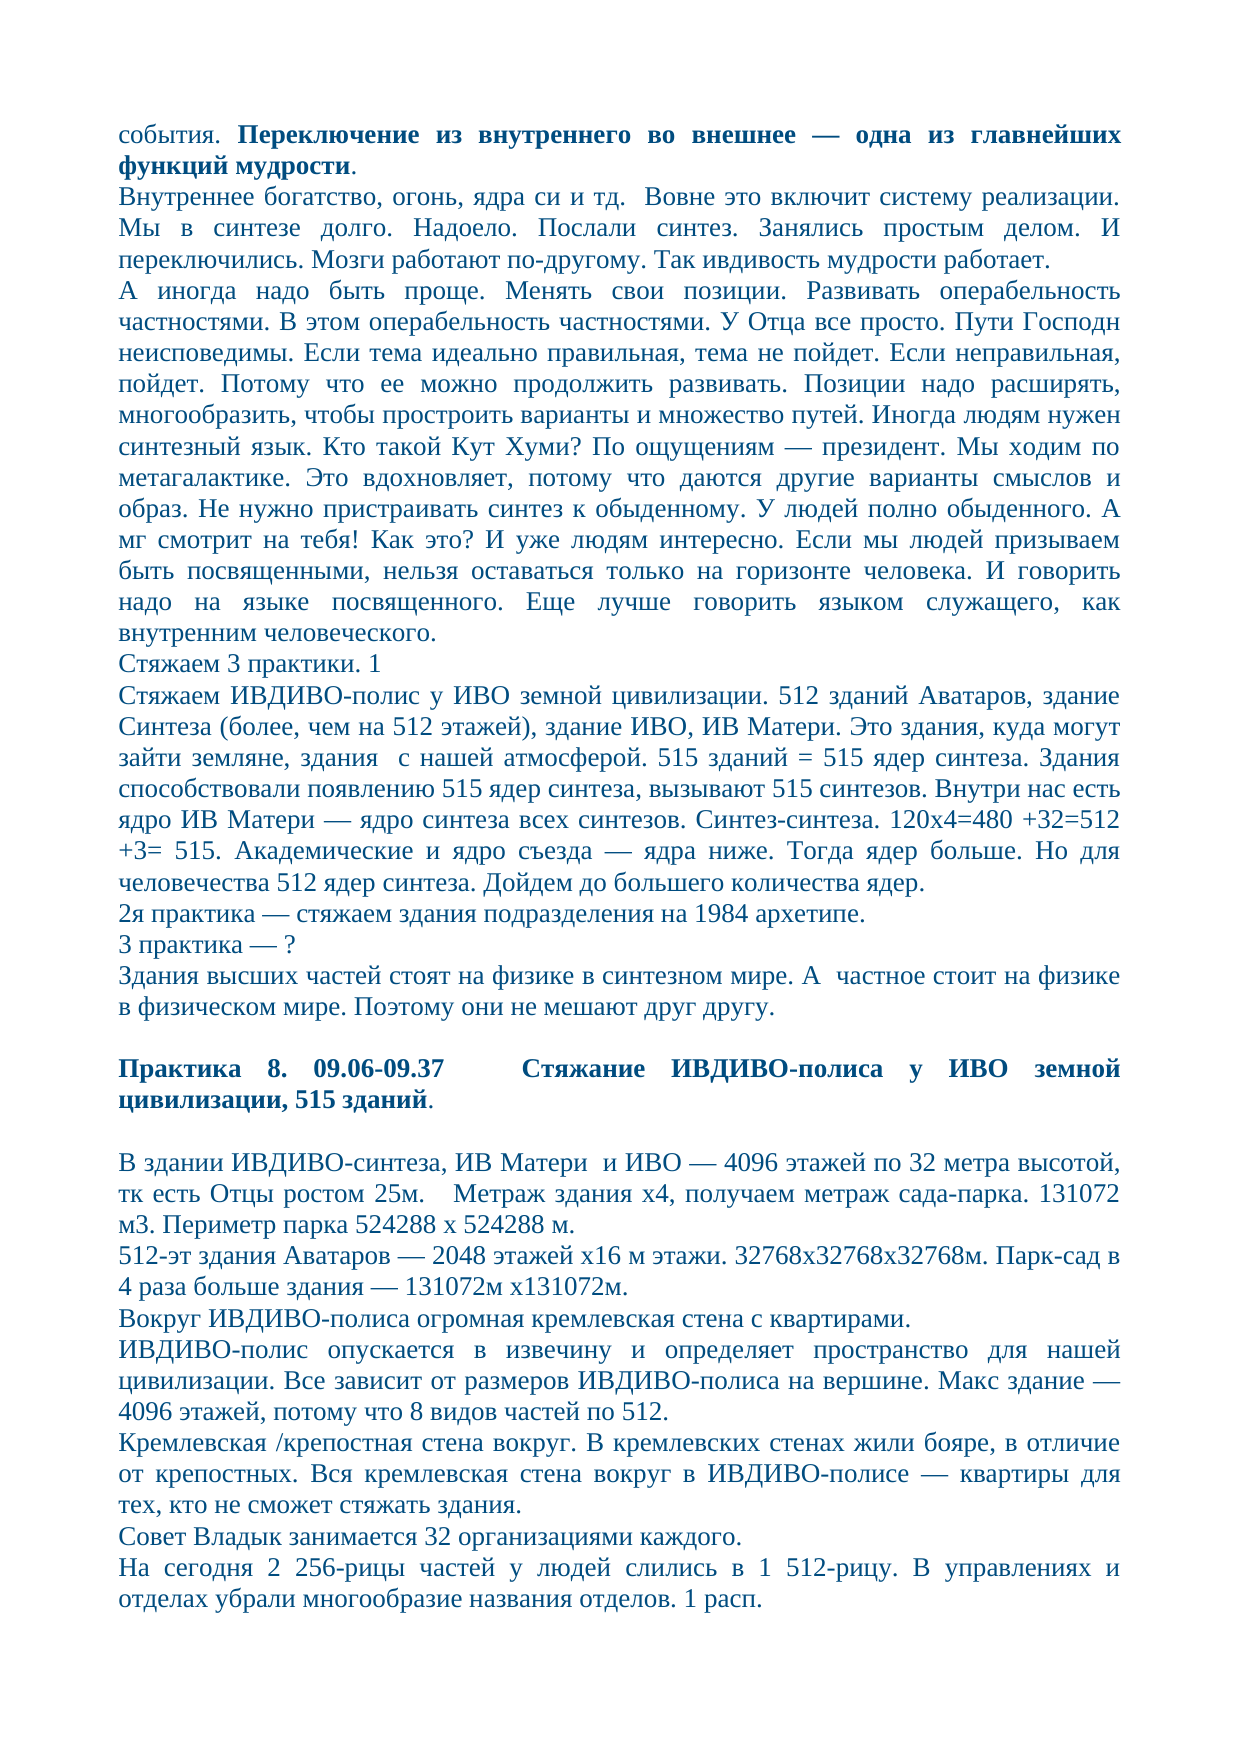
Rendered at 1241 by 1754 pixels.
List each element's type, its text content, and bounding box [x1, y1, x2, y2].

text Здания высших частей стоят на физике в синтезном мире. А частное стоит на физике в физическом мире. Поэтому они не мешают друг другу. [118, 959, 1122, 1021]
text 2я практика — стяжаем здания подразделения на 1984 архетипе. [118, 897, 1122, 928]
text ИВДИВО-полис опускается в извечину и определяет пространство для нашей цивилизации. Все зависит от размеров ИВДИВО-полиса на вершине. Макс здание — 4096 этажей, потому что 8 видов частей по 512. [118, 1333, 1122, 1426]
text А иногда надо быть проще. Менять свои позиции. Развивать операбельность частностями. В этом операбельность частностями. У Отца все просто. Пути Господн неисповедимы. Если тема идеально правильная, тема не пойдет. Если неправильная, пойдет. Потому что ее можно продолжить развивать. Позиции надо расширять, многообразить, чтобы простроить варианты и множество путей. Иногда людям нужен синтезный язык. Кто такой Кут Хуми? По ощущениям — президент. Мы ходим по метагалактике. Это вдохновляет, потому что даются другие варианты смыслов и образ. Не нужно пристраивать синтез к обыденному. У людей полно обыденного. А мг смотрит на тебя! Как это? И уже людям интересно. Если мы людей призываем быть посвященными, нельзя оставаться только на горизонте человека. И говорить надо на языке посвященного. Еще лучше говорить языком служащего, как внутренним человеческого. [118, 274, 1122, 648]
text Внутреннее богатство, огонь, ядра си и тд. Вовне это включит систему реализации. Мы в синтезе долго. Надоело. Послали синтез. Занялись простым делом. И переключились. Мозги работают по-другому. Так ивдивость мудрости работает. [118, 180, 1122, 274]
text На сегодня 2 256-рицы частей у людей слились в 1 512-рицу. В управлениях и отделах убрали многообразие названия отделов. 1 расп. [118, 1551, 1122, 1613]
text Стяжаем 3 практики. 1 [118, 648, 1122, 679]
text Кремлевская /крепостная стена вокруг. В кремлевских стенах жили бояре, в отличие от крепостных. Вся кремлевская стена вокруг в ИВДИВО-полисе — квартиры для тех, кто не сможет стяжать здания. [118, 1426, 1122, 1520]
text 3 практика — ? [118, 928, 1122, 959]
text Практика 8. 09.06-09.37 Стяжание ИВДИВО-полиса у ИВО земной цивилизации, 515 зданий. [118, 1052, 1122, 1115]
text Вокруг ИВДИВО-полиса огромная кремлевская стена с квартирами. [118, 1302, 1122, 1333]
text В здании ИВДИВО-синтеза, ИВ Матери и ИВО — 4096 этажей по 32 метра высотой, тк есть Отцы ростом 25м. Метраж здания х4, получаем метраж сада-парка. 131072 м3. Периметр парка 524288 х 524288 м. [118, 1146, 1122, 1239]
text 512-эт здания Аватаров — 2048 этажей х16 м этажи. 32768х32768х32768м. Парк-сад в 4 раза больше здания — 131072м х131072м. [118, 1239, 1122, 1302]
text Совет Владык занимается 32 организациями каждого. [118, 1520, 1122, 1551]
text Стяжаем ИВДИВО-полис у ИВО земной цивилизации. 512 зданий Аватаров, здание Синтеза (более, чем на 512 этажей), здание ИВО, ИВ Матери. Это здания, куда могут зайти земляне, здания с нашей атмосферой. 515 зданий = 515 ядер синтеза. Здания способствовали появлению 515 ядер синтеза, вызывают 515 синтезов. Внутри нас есть ядро ИВ Матери — ядро синтеза всех синтезов. Синтез-синтеза. 120х4=480 +32=512 +3= 515. Академические и ядро съезда — ядра ниже. Тогда ядер больше. Но для человечества 512 ядер синтеза. Дойдем до большего количества ядер. [118, 679, 1122, 897]
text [118, 118, 1122, 180]
